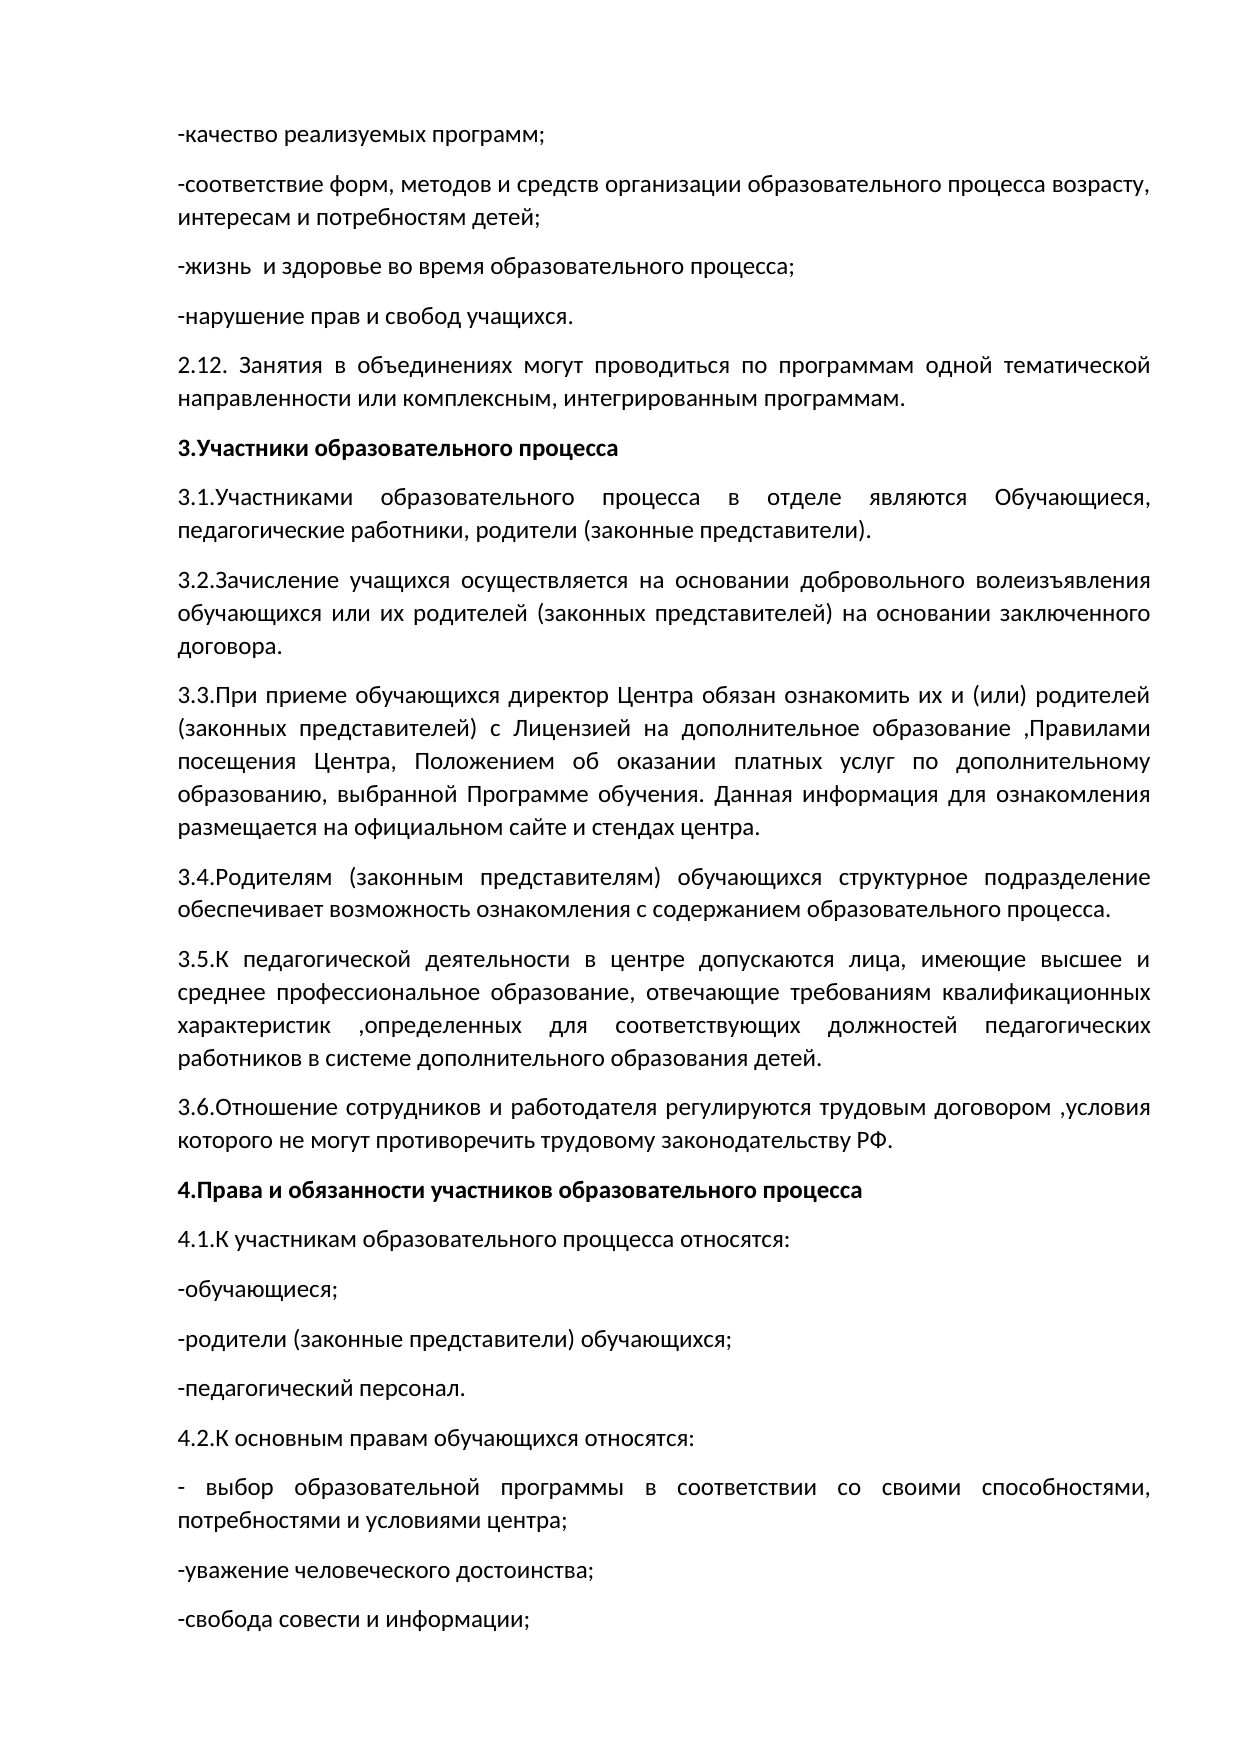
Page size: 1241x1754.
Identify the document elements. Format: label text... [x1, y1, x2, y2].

text -уважение человеческого достоинства; [177, 1554, 1152, 1584]
text 3.1.Участниками образовательного процесса в отделе являются Обучающиеся, педагогические работники, родители (законные представители). [177, 481, 1152, 545]
text 3.2.Зачисление учащихся осуществляется на основании добровольного волеизъявления обучающихся или их родителей (законных представителей) на основании заключенного договора. [177, 564, 1152, 660]
text 3.4.Родителям (законным представителям) обучающихся структурное подразделение обеспечивает возможность ознакомления с содержанием образовательного процесса. [177, 861, 1152, 924]
text -нарушение прав и свобод учащихся. [177, 300, 1152, 330]
text 4.2.К основным правам обучающихся относятся: [177, 1422, 1152, 1452]
text 3.5.К педагогической деятельности в центре допускаются лица, имеющие высшее и среднее профессиональное образование, отвечающие требованиям квалификационных характеристик ,определенных для соответствующих должностей педагогических работников в системе дополнительного образования детей. [177, 943, 1152, 1072]
text -соответствие форм, методов и средств организации образовательного процесса возрасту, интересам и потребностям детей; [177, 168, 1152, 231]
text -родители (законные представители) обучающихся; [177, 1323, 1152, 1353]
text 3.Участники образовательного процесса [177, 432, 1152, 462]
text 2.12. Занятия в объединениях могут проводиться по программам одной тематической направленности или комплексным, интегрированным программам. [177, 349, 1152, 413]
text -педагогический персонал. [177, 1372, 1152, 1403]
text - выбор образовательной программы в соответствии со своими способностями, потребностями и условиями центра; [177, 1471, 1152, 1535]
text 3.6.Отношение сотрудников и работодателя регулируются трудовым договором ,условия которого не могут противоречить трудовому законодательству РФ. [177, 1091, 1152, 1155]
text -качество реализуемых программ; [177, 118, 1152, 149]
text 4.1.К участникам образовательного проццесса относятся: [177, 1223, 1152, 1254]
text -обучающиеся; [177, 1273, 1152, 1304]
text -свобода совести и информации; [177, 1603, 1152, 1634]
text -жизнь и здоровье во время образовательного процесса; [177, 250, 1152, 281]
text 4.Права и обязанности участников образовательного процесса [177, 1174, 1152, 1204]
text 3.3.При приеме обучающихся директор Центра обязан ознакомить их и (или) родителей (законных представителей) с Лицензией на дополнительное образование ,Правилами посещения Центра, Положением об оказании платных услуг по дополнительному образованию, выбранной Программе обучения. Данная информация для ознакомления размещается на официальном сайте и стендах центра. [177, 679, 1152, 842]
